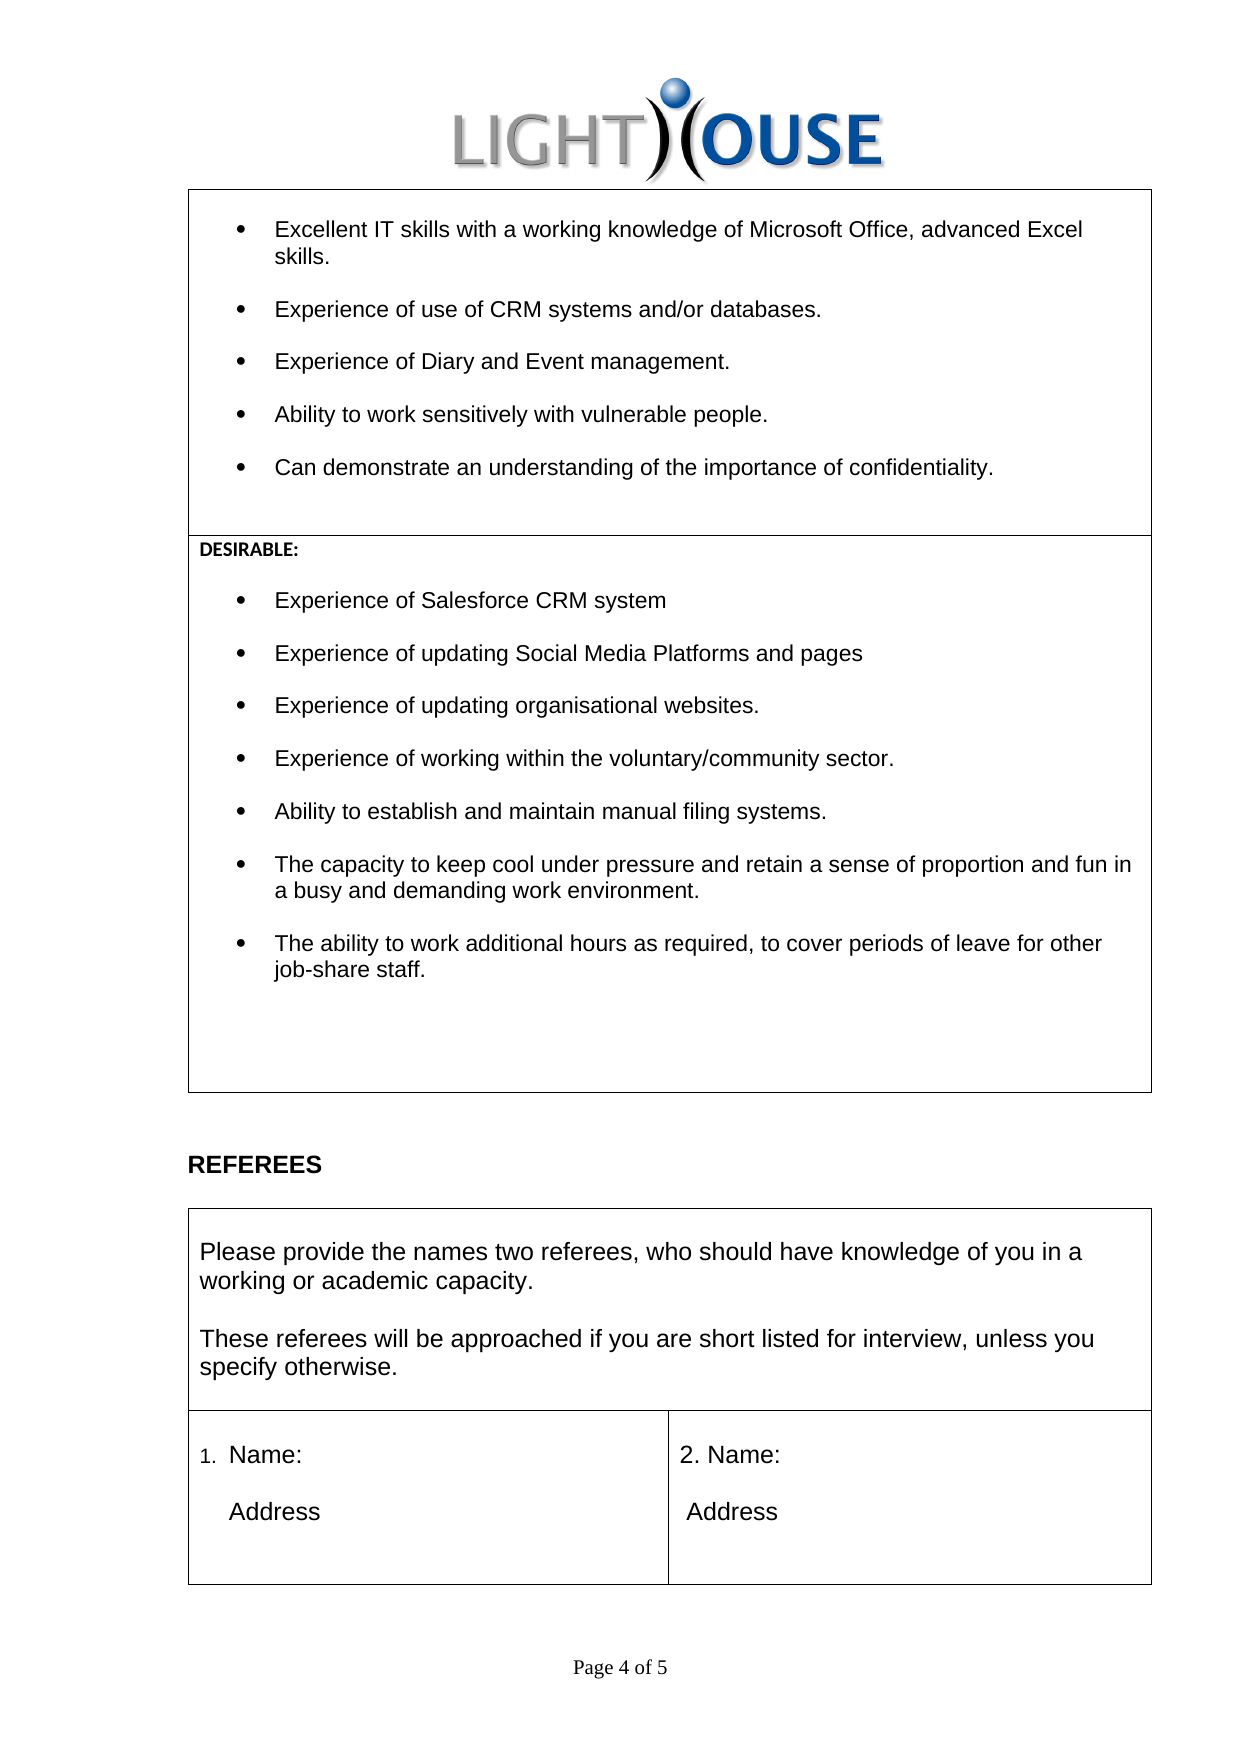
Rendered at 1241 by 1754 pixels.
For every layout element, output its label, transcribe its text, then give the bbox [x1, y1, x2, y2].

text REFEREES [187, 1150, 1152, 1179]
table_cell DESIRABLE: Experience of Salesforce CRM system Experience of updating Social Media Platforms and pages Experience of updating organisational websites. Experience of working within the voluntary/community sector. Ability to establish and maintain manual filing systems. The capacity to keep cool under pressure and retain a sense of proportion and fun in a busy and demanding work environment. The ability to work additional hours as required, to cover periods of leave for other job-share staff. [189, 536, 1151, 1092]
table_cell 2. Name: Address Telephone Number: Position: [669, 1411, 1151, 1583]
table_cell Name: Address Telephone Number: Position: [189, 1411, 668, 1583]
table_header Please provide the names two referees, who should have knowledge of you in a working or academic capacity. These referees will be approached if you are short listed for interview, unless you specify otherwise. [189, 1209, 1151, 1410]
picture [451, 75, 888, 189]
